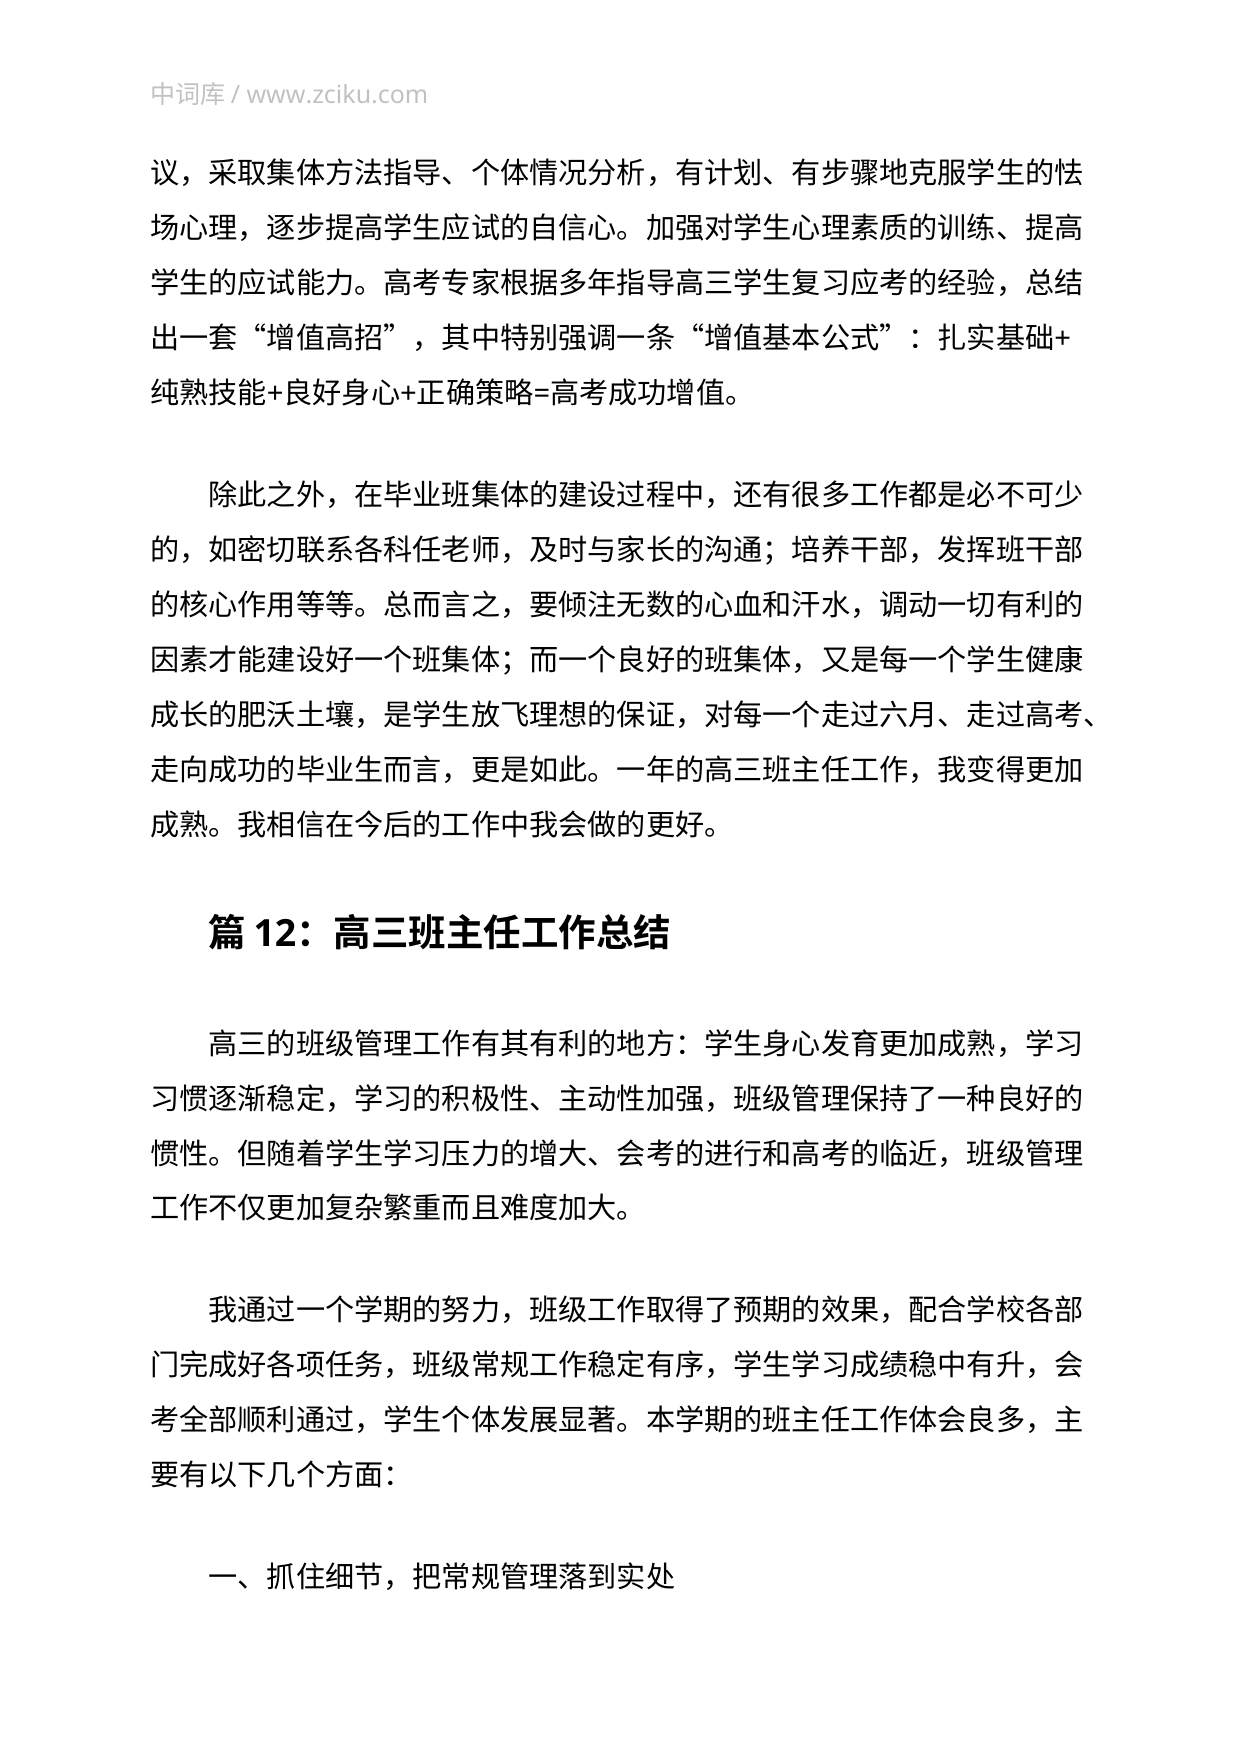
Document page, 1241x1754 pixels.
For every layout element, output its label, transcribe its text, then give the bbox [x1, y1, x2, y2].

text 除此之外，在毕业班集体的建设过程中，还有很多工作都是必不可少的，如密切联系各科任老师，及时与家长的沟通；培养干部，发挥班干部的核心作用等等。总而言之，要倾注无数的心血和汗水，调动一切有利的因素才能建设好一个班集体；而一个良好的班集体，又是每一个学生健康成长的肥沃土壤，是学生放飞理想的保证，对每一个走过六月、走过高考、走向成功的毕业生而言，更是如此。一年的高三班主任工作，我变得更加成熟。我相信在今后的工作中我会做的更好。 [150, 472, 1090, 843]
text 篇12：高三班主任工作总结 [150, 903, 1090, 957]
text 一、抓住细节，把常规管理落到实处 [150, 1553, 1090, 1596]
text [150, 150, 1090, 412]
text 我通过一个学期的努力，班级工作取得了预期的效果，配合学校各部门完成好各项任务，班级常规工作稳定有序，学生学习成绩稳中有升，会考全部顺利通过，学生个体发展显著。本学期的班主任工作体会良多，主要有以下几个方面： [150, 1287, 1090, 1494]
text 高三的班级管理工作有其有利的地方：学生身心发育更加成熟，学习习惯逐渐稳定，学习的积极性、主动性加强，班级管理保持了一种良好的惯性。但随着学生学习压力的增大、会考的进行和高考的临近，班级管理工作不仅更加复杂繁重而且难度加大。 [150, 1020, 1090, 1227]
